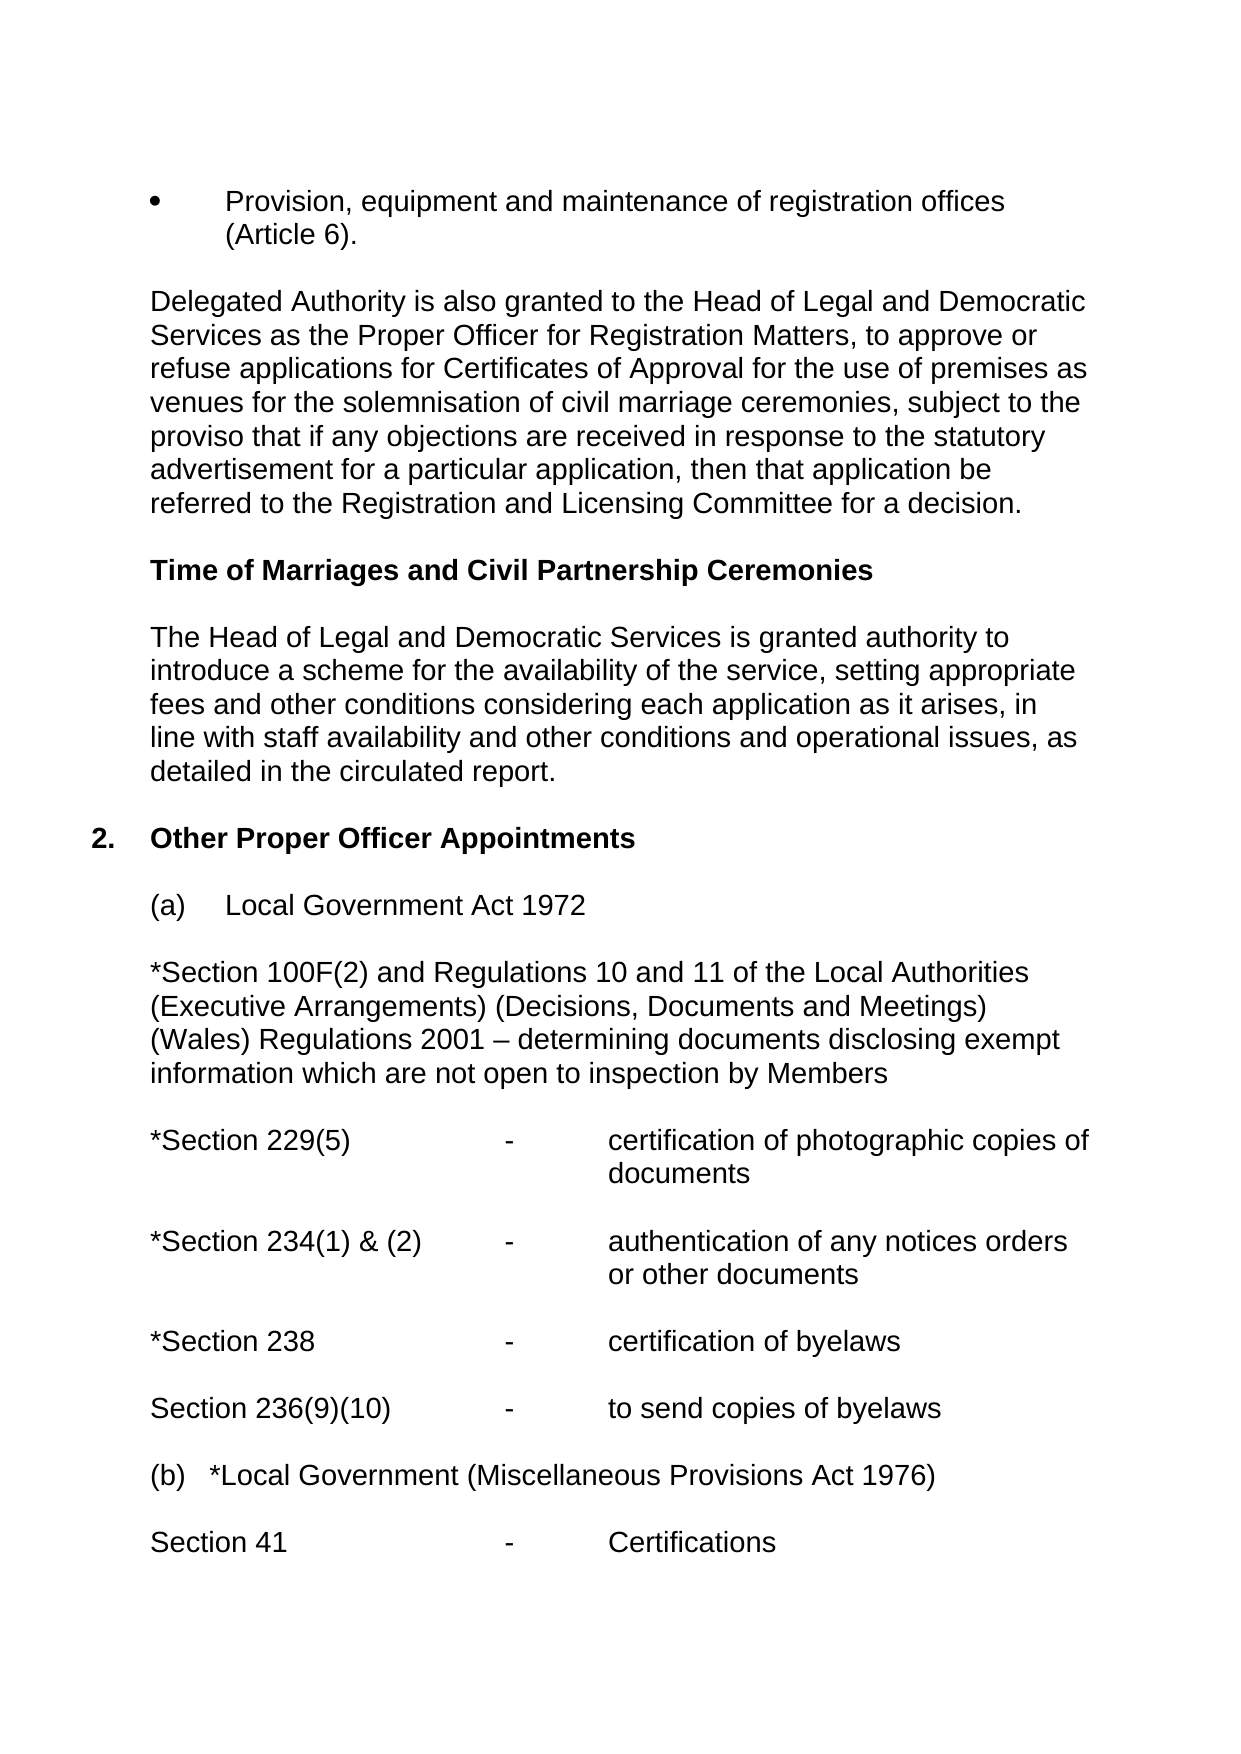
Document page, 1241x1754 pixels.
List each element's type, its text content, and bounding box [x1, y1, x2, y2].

text 2. Other Proper Officer Appointments [91, 821, 1090, 854]
text *Section 238 - certification of byelaws [150, 1324, 1090, 1358]
text (b) *Local Government (Miscellaneous Provisions Act 1976) [150, 1458, 1090, 1492]
text *Section 234(1) & (2) - authentication of any notices orders or other documents [150, 1223, 1090, 1291]
text *Section 229(5) - certification of photographic copies of documents [150, 1123, 1090, 1190]
text Time of Marriages and Civil Partnership Ceremonies [150, 553, 1090, 586]
text Section 41 - Certifications [150, 1525, 1090, 1559]
text (a) Local Government Act 1972 [150, 888, 1090, 922]
text Delegated Authority is also granted to the Head of Legal and Democratic Services as the Proper Officer for Registration Matters, to approve or refuse applications for Certificates of Approval for the use of premises as venues for the solemnisation of civil marriage ceremonies, subject to the proviso that if any objections are received in response to the statutory advertisement for a particular application, then that application be referred to the Registration and Licensing Committee for a decision. [150, 284, 1090, 519]
list Provision, equipment and maintenance of registration offices (Article 6). [150, 183, 1090, 251]
text The Head of Legal and Democratic Services is granted authority to introduce a scheme for the availability of the service, setting appropriate fees and other conditions considering each application as it arises, in line with staff availability and other conditions and operational issues, as detailed in the circulated report. [150, 620, 1090, 787]
text *Section 100F(2) and Regulations 10 and 11 of the Local Authorities (Executive Arrangements) (Decisions, Documents and Meetings) (Wales) Regulations 2001 – determining documents disclosing exempt information which are not open to inspection by Members [150, 955, 1090, 1089]
text Section 236(9)(10) - to send copies of byelaws [150, 1391, 1090, 1425]
